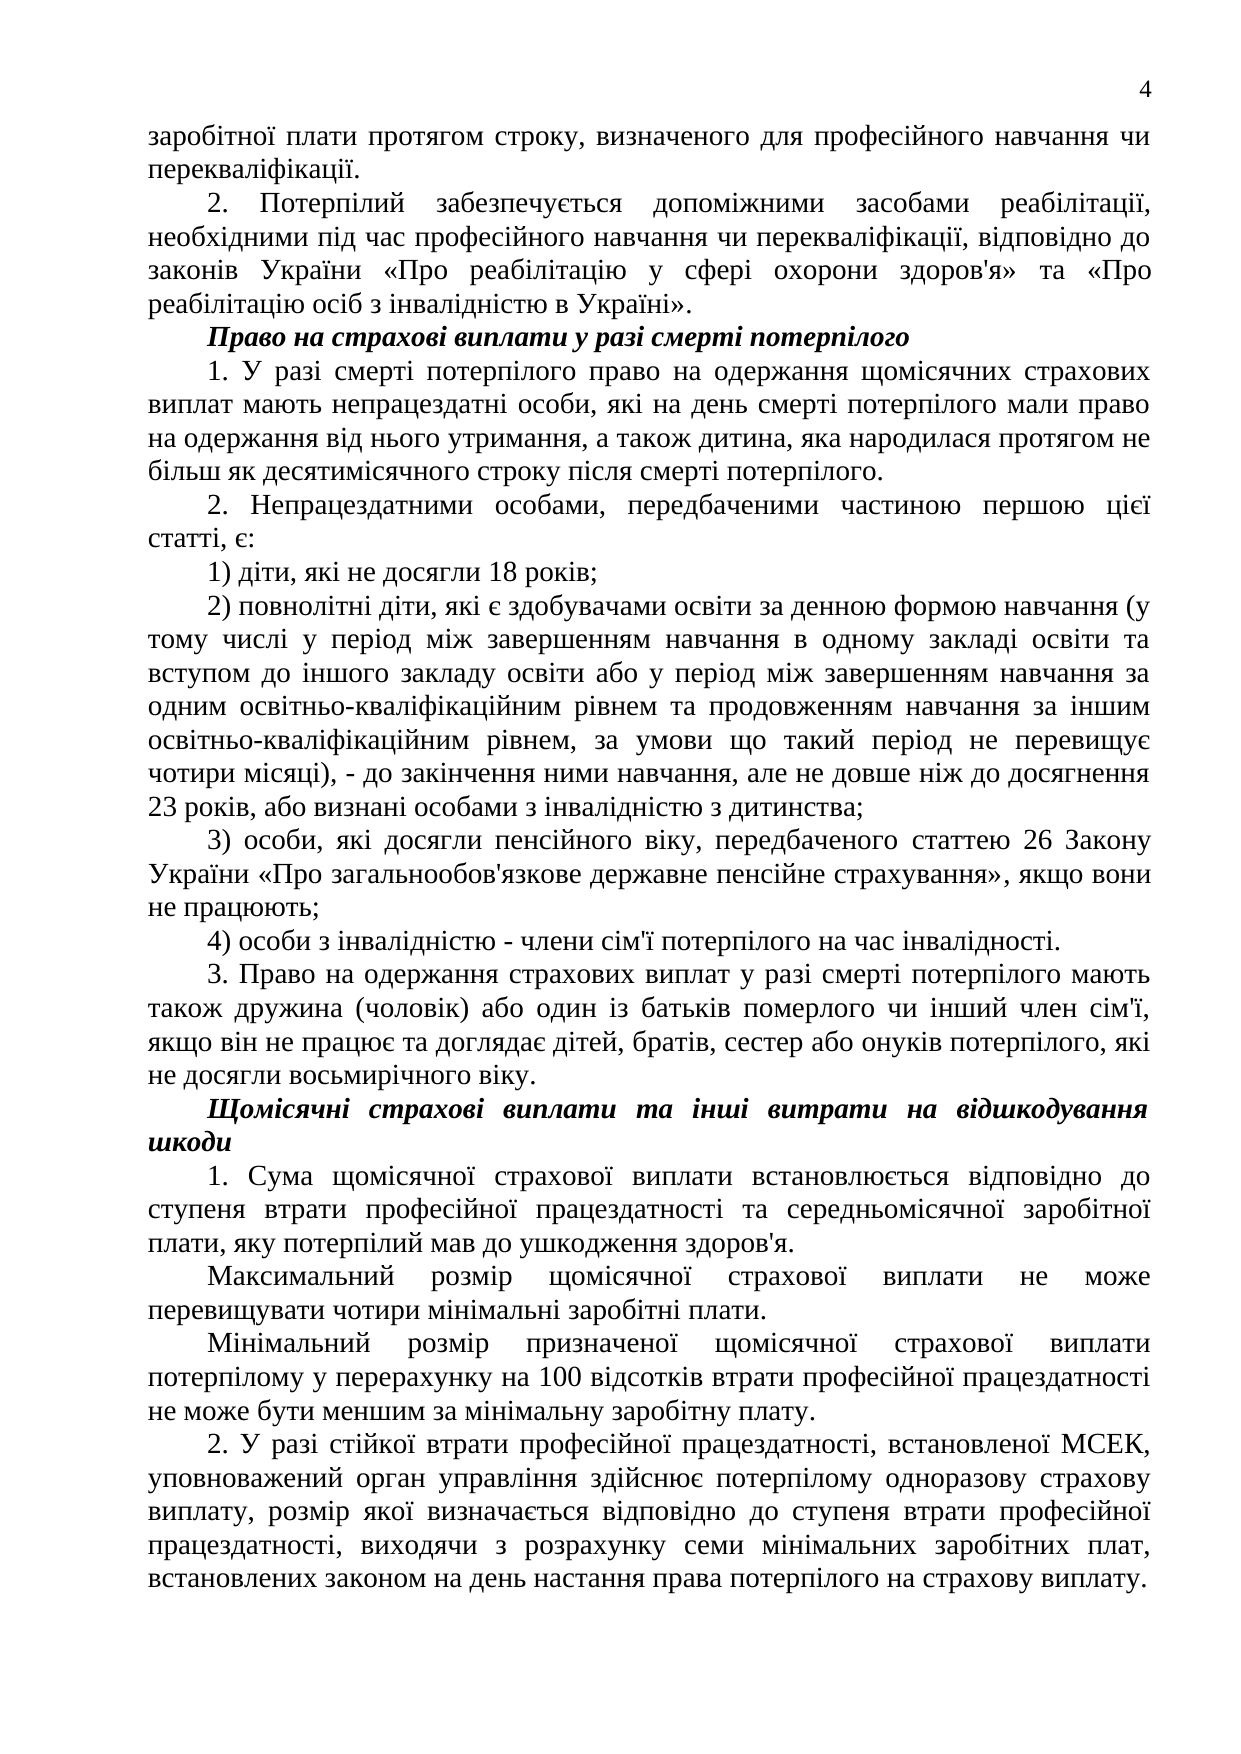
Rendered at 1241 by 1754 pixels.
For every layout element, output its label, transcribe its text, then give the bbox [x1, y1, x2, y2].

text Право на страхові виплати у разі смерті потерпілого [148, 319, 1152, 353]
text 2. Потерпілий забезпечується допоміжними засобами реабілітації, необхідними під час професійного навчання чи перекваліфікації, відповідно до законів України «Про реабілітацію у сфері охорони здоров'я» та «Про реабілітацію осіб з інвалідністю в Україні». [148, 185, 1152, 319]
text 1. Сума щомісячної страхової виплати встановлюється відповідно до ступеня втрати професійної працездатності та середньомісячної заробітної плати, яку потерпілий мав до ушкодження здоров'я. [148, 1158, 1152, 1258]
text Щомісячні страхові виплати та інші витрати на відшкодування шкоди [148, 1091, 1152, 1158]
text 1) діти, які не досягли 18 років; [148, 554, 1152, 588]
text 2. У разі стійкої втрати професійної працездатності, встановленої МСЕК, уповноважений орган управління здійснює потерпілому одноразову страхову виплату, розмір якої визначається відповідно до ступеня втрати професійної працездатності, виходячи з розрахунку семи мінімальних заробітних плат, встановлених законом на день настання права потерпілого на страхову виплату. [148, 1426, 1152, 1594]
text 3) особи, які досягли пенсійного віку, передбаченого статтею 26 Закону України «Про загальнообов'язкове державне пенсійне страхування», якщо вони не працюють; [148, 822, 1152, 923]
text 2) повнолітні діти, які є здобувачами освіти за денною формою навчання (у тому числі у період між завершенням навчання в одному закладі освіти та вступом до іншого закладу освіти або у період між завершенням навчання за одним освітньо-кваліфікаційним рівнем та продовженням навчання за іншим освітньо-кваліфікаційним рівнем, за умови що такий період не перевищує чотири місяці), - до закінчення ними навчання, але не довше ніж до досягнення 23 років, або визнані особами з інвалідністю з дитинства; [148, 588, 1152, 822]
text Мінімальний розмір призначеної щомісячної страхової виплати потерпілому у перерахунку на 100 відсотків втрати професійної працездатності не може бути меншим за мінімальну заробітну плату. [148, 1326, 1152, 1426]
text 2. Непрацездатними особами, передбаченими частиною першою цієї статті, є: [148, 487, 1152, 554]
text 4) особи з інвалідністю - члени сім'ї потерпілого на час інвалідності. [148, 923, 1152, 957]
text Максимальний розмір щомісячної страхової виплати не може перевищувати чотири мінімальні заробітні плати. [148, 1258, 1152, 1326]
text 3. Право на одержання страхових виплат у разі смерті потерпілого мають також дружина (чоловік) або один із батьків померлого чи інший член сім'ї, якщо він не працює та доглядає дітей, братів, сестер або онуків потерпілого, які не досягли восьмирічного віку. [148, 957, 1152, 1091]
text 1. У разі смерті потерпілого право на одержання щомісячних страхових виплат мають непрацездатні особи, які на день смерті потерпілого мали право на одержання від нього утримання, а також дитина, яка народилася протягом не більш як десятимісячного строку після смерті потерпілого. [148, 353, 1152, 487]
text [148, 118, 1152, 185]
